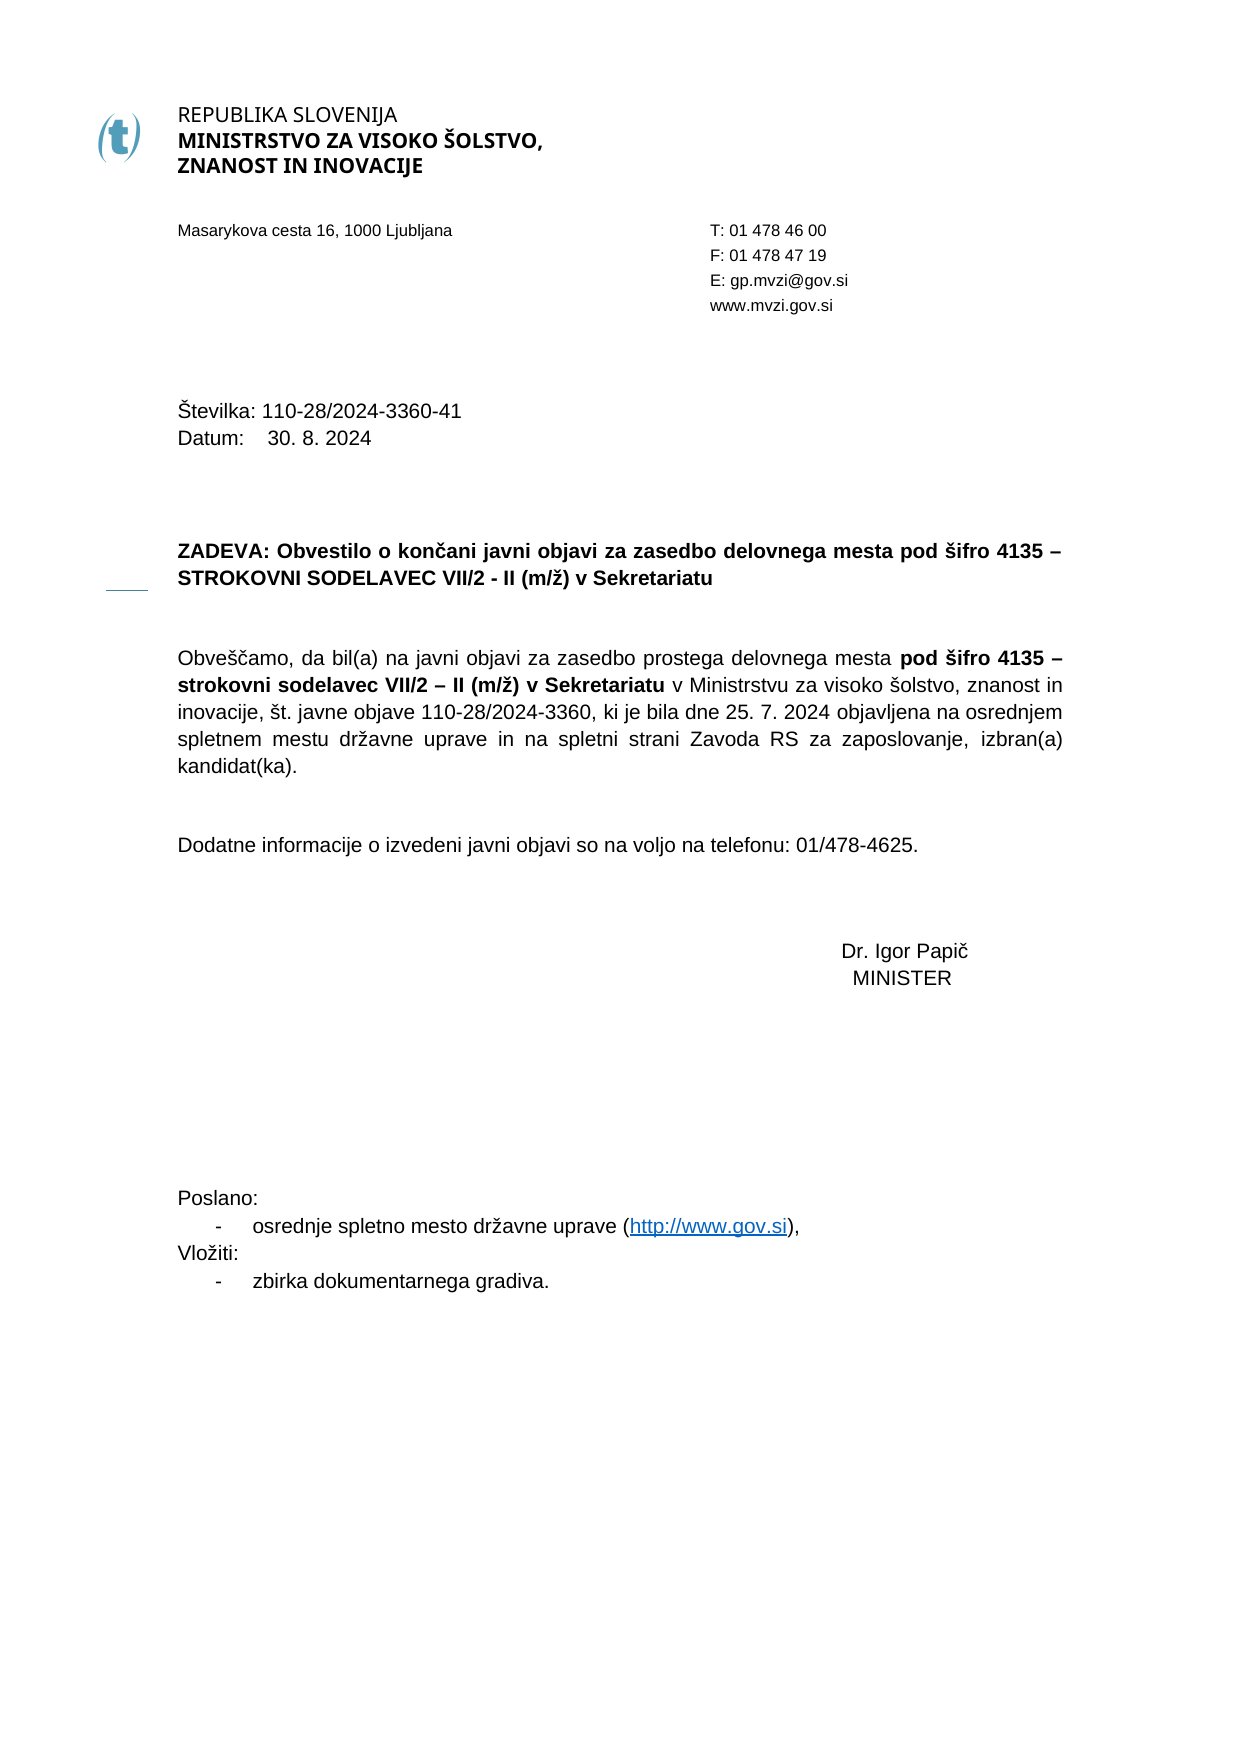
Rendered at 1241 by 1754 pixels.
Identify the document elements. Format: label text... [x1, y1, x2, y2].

text Datum: 30. 8. 2024 [177, 426, 1063, 450]
text Poslano: [177, 1186, 1063, 1210]
text MINISTER [767, 966, 1063, 990]
list osrednje spletno mesto državne uprave (http://www.gov.si), [215, 1213, 1063, 1237]
text Številka: 110-28/2024-3360-41 [177, 398, 1063, 422]
text Dodatne informacije o izvedeni javni objavi so na voljo na telefonu: 01/478-4625. [177, 830, 1063, 857]
text Obveščamo, da bil(a) na javni objavi za zasedbo prostega delovnega mesta pod šifro 4135 – strokovni sodelavec VII/2 – II (m/ž) v Sekretariatu v Ministrstvu za visoko šolstvo, znanost in inovacije, št. javne objave 110-28/2024-3360, ki je bila dne 25. 7. 2024 objavljena na osrednjem spletnem mestu državne uprave in na spletni strani Zavoda RS za zaposlovanje, izbran(a) kandidat(ka). [177, 642, 1063, 778]
text ZADEVA: Obvestilo o končani javni objavi za zasedbo delovnega mesta pod šifro 4135 – STROKOVNI SODELAVEC VII/2 - II (m/ž) v Sekretariatu [177, 536, 1063, 590]
list zbirka dokumentarnega gradiva. [215, 1268, 1063, 1292]
text Dr. Igor Papič [767, 938, 1063, 962]
text Vložiti: [177, 1241, 1063, 1265]
